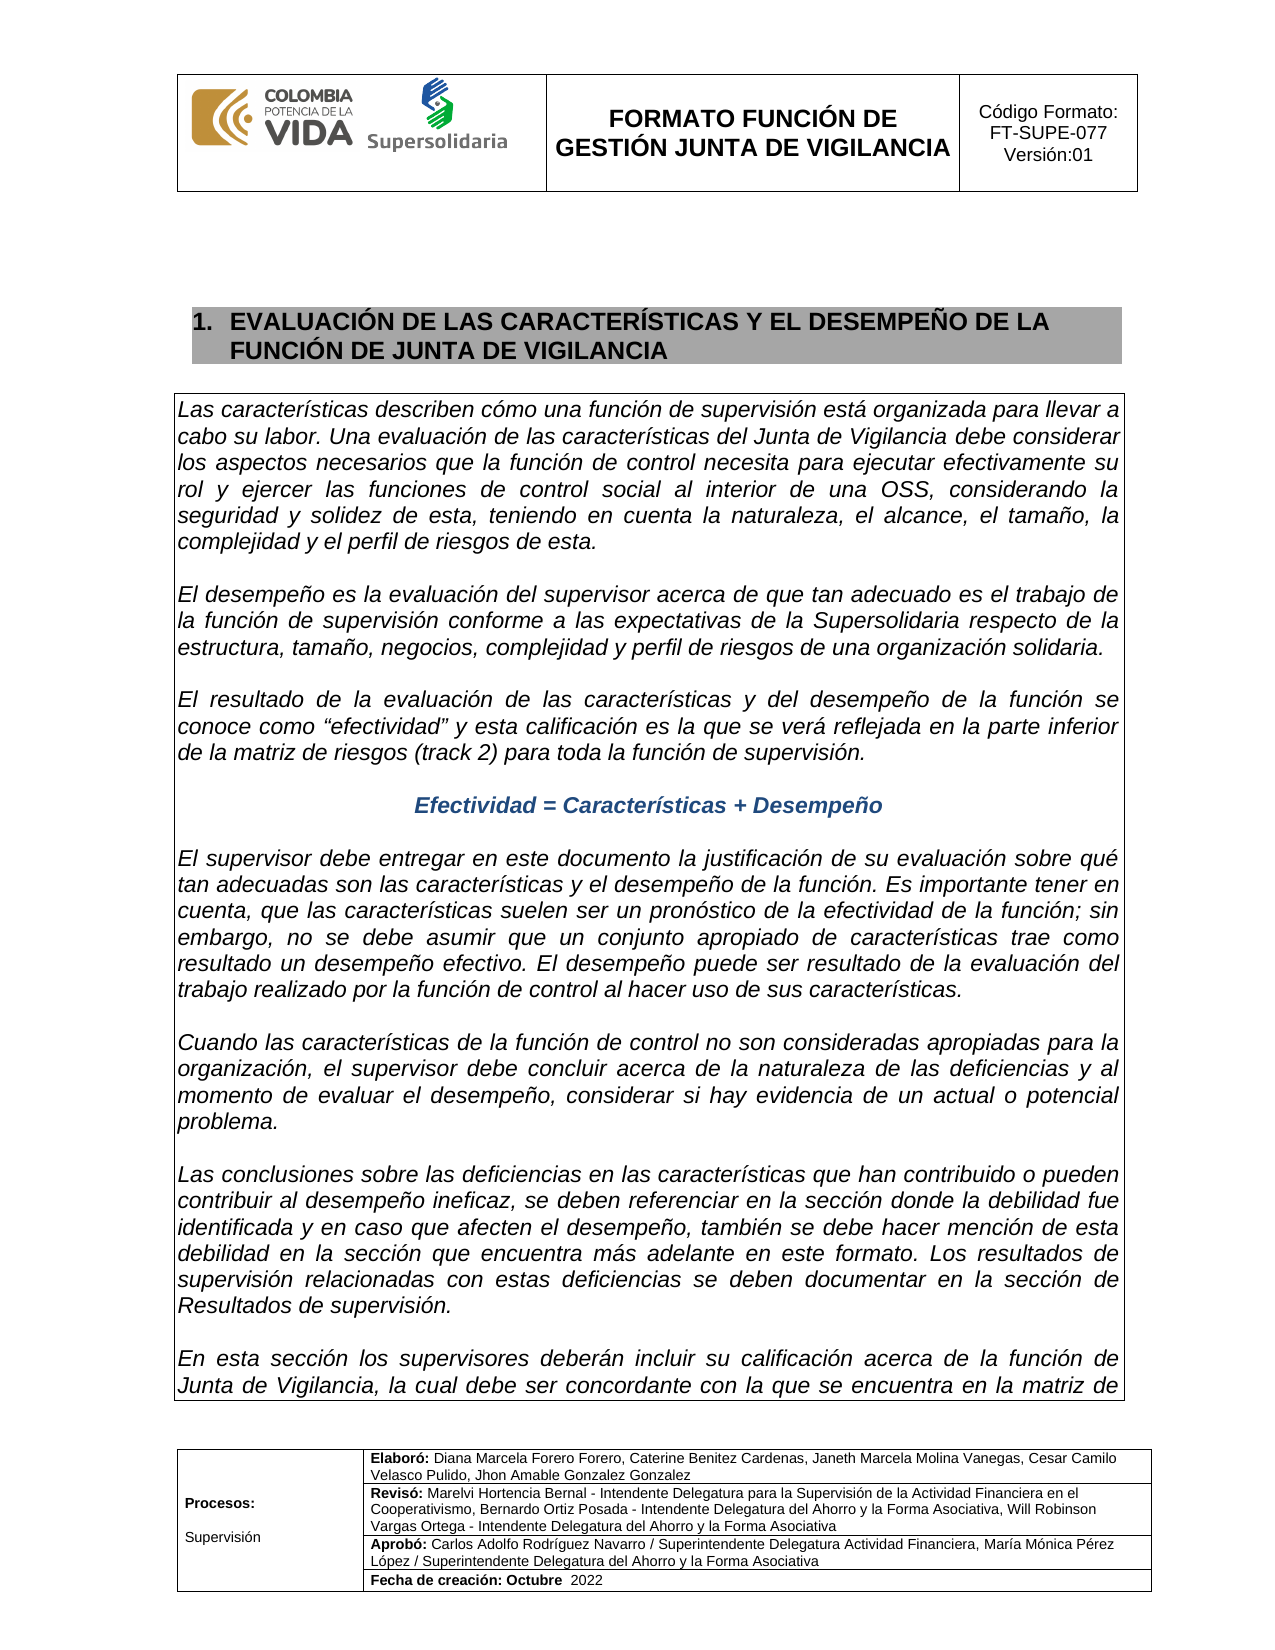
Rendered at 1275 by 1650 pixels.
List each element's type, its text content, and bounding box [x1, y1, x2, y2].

subtitle EVALUACIÓN DE LAS CARACTERÍSTICAS Y EL DESEMPEÑO DE LA FUNCIÓN DE JUNTA DE VIGILANCIA [192, 307, 1122, 364]
text El resultado de la evaluación de las características y del desempeño de la función se conoce como “efectividad” y esta calificación es la que se verá reflejada en la parte inferior de la matriz de riesgos (track 2) para toda la función de supervisión. [177, 686, 1122, 765]
text Efectividad = Características + Desempeño [177, 792, 1122, 818]
text El supervisor debe entregar en este documento la justificación de su evaluación sobre qué tan adecuadas son las características y el desempeño de la función. Es importante tener en cuenta, que las características suelen ser un pronóstico de la efectividad de la función; sin embargo, no se debe asumir que un conjunto apropiado de características trae como resultado un desempeño efectivo. El desempeño puede ser resultado de la evaluación del trabajo realizado por la función de control al hacer uso de sus características. [177, 844, 1122, 1003]
text Cuando las características de la función de control no son consideradas apropiadas para la organización, el supervisor debe concluir acerca de la naturaleza de las deficiencias y al momento de evaluar el desempeño, considerar si hay evidencia de un actual o potencial problema. [177, 1029, 1122, 1134]
text Las conclusiones sobre las deficiencias en las características que han contribuido o pueden contribuir al desempeño ineficaz, se deben referenciar en la sección donde la debilidad fue identificada y en caso que afecten el desempeño, también se debe hacer mención de esta debilidad en la sección que encuentra más adelante en este formato. Los resultados de supervisión relacionadas con estas deficiencias se deben documentar en la sección de Resultados de supervisión. [177, 1161, 1122, 1319]
picture [184, 75, 516, 154]
text El desempeño es la evaluación del supervisor acerca de que tan adecuado es el trabajo de la función de supervisión conforme a las expectativas de la Supersolidaria respecto de la estructura, tamaño, negocios, complejidad y perfil de riesgos de una organización solidaria. [177, 581, 1122, 660]
text Las características describen cómo una función de supervisión está organizada para llevar a cabo su labor. Una evaluación de las características del Junta de Vigilancia debe considerar los aspectos necesarios que la función de control necesita para ejecutar efectivamente su rol y ejercer las funciones de control social al interior de una OSS, considerando la seguridad y solidez de esta, teniendo en cuenta la naturaleza, el alcance, el tamaño, la complejidad y el perfil de riesgos de esta. [175, 394, 1124, 554]
